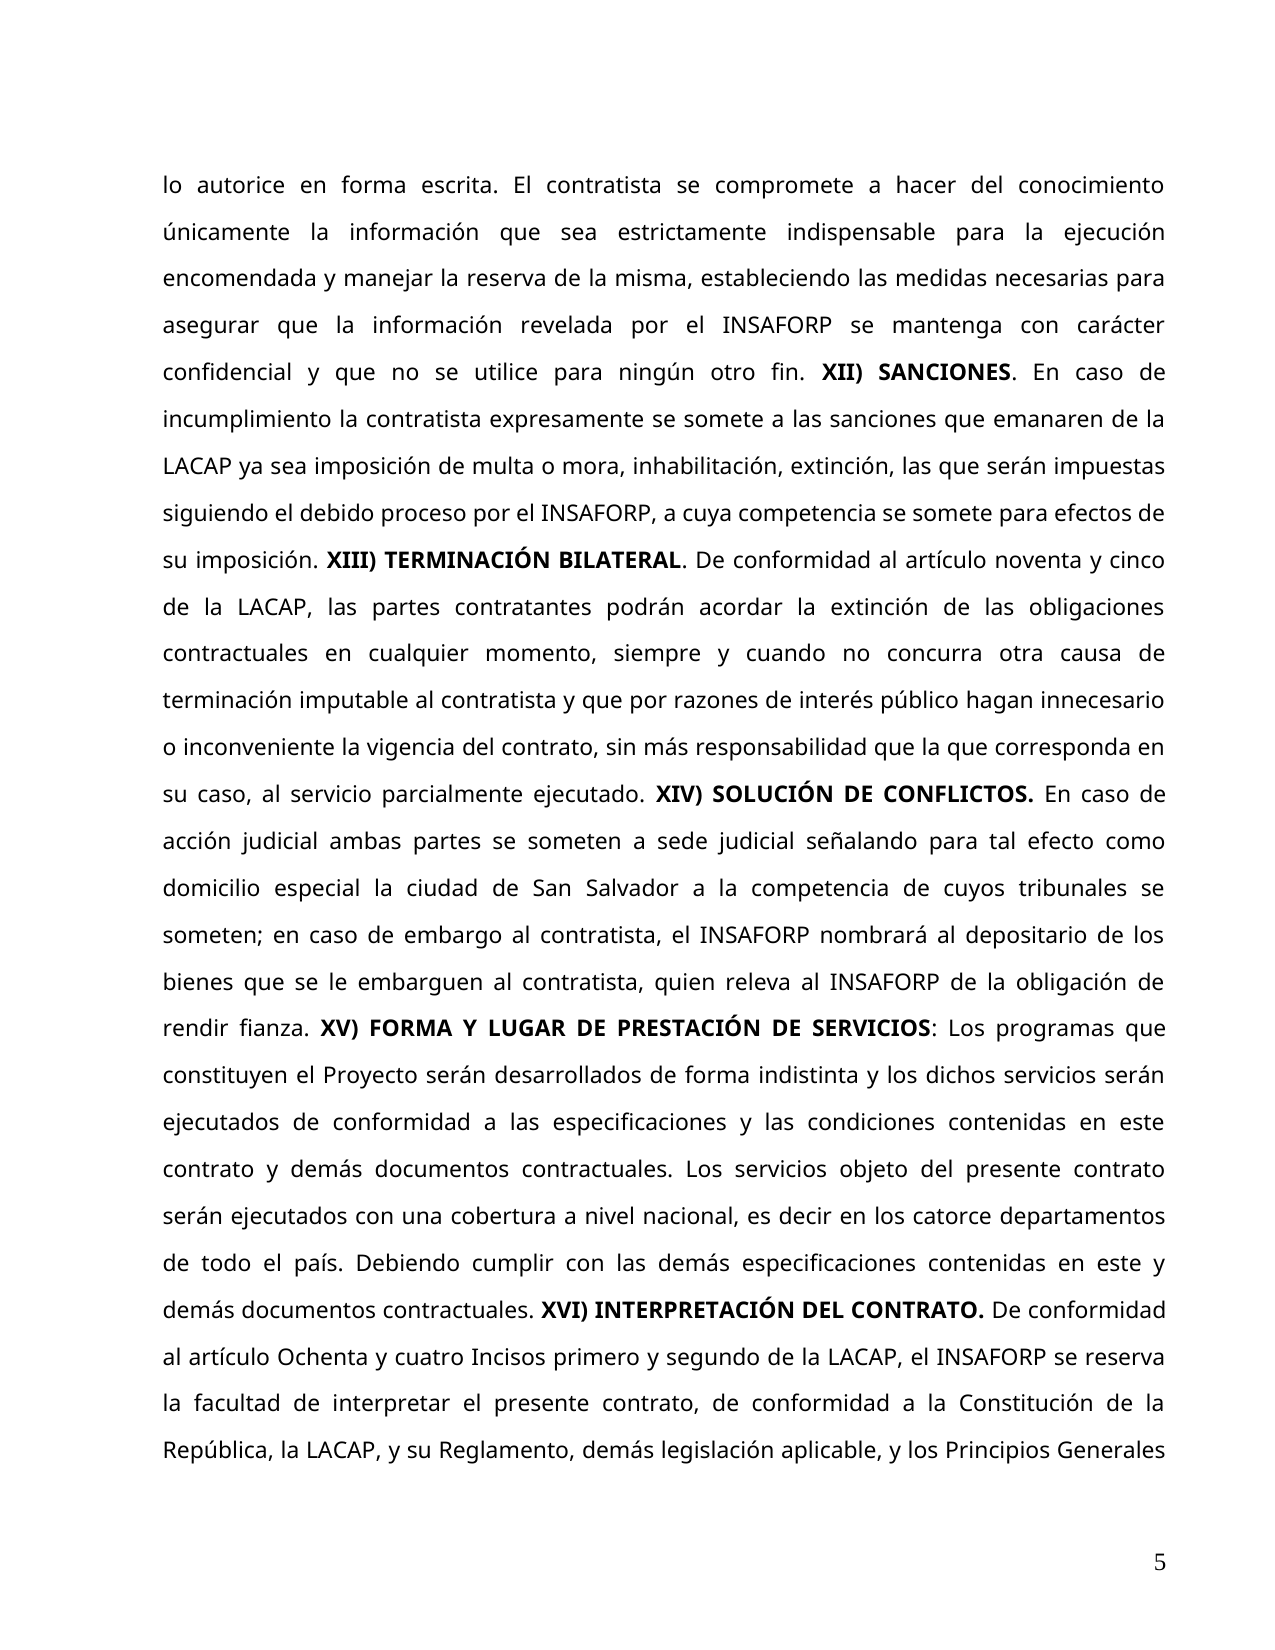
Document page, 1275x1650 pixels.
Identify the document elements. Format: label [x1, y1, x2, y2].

text [162, 168, 1166, 1465]
